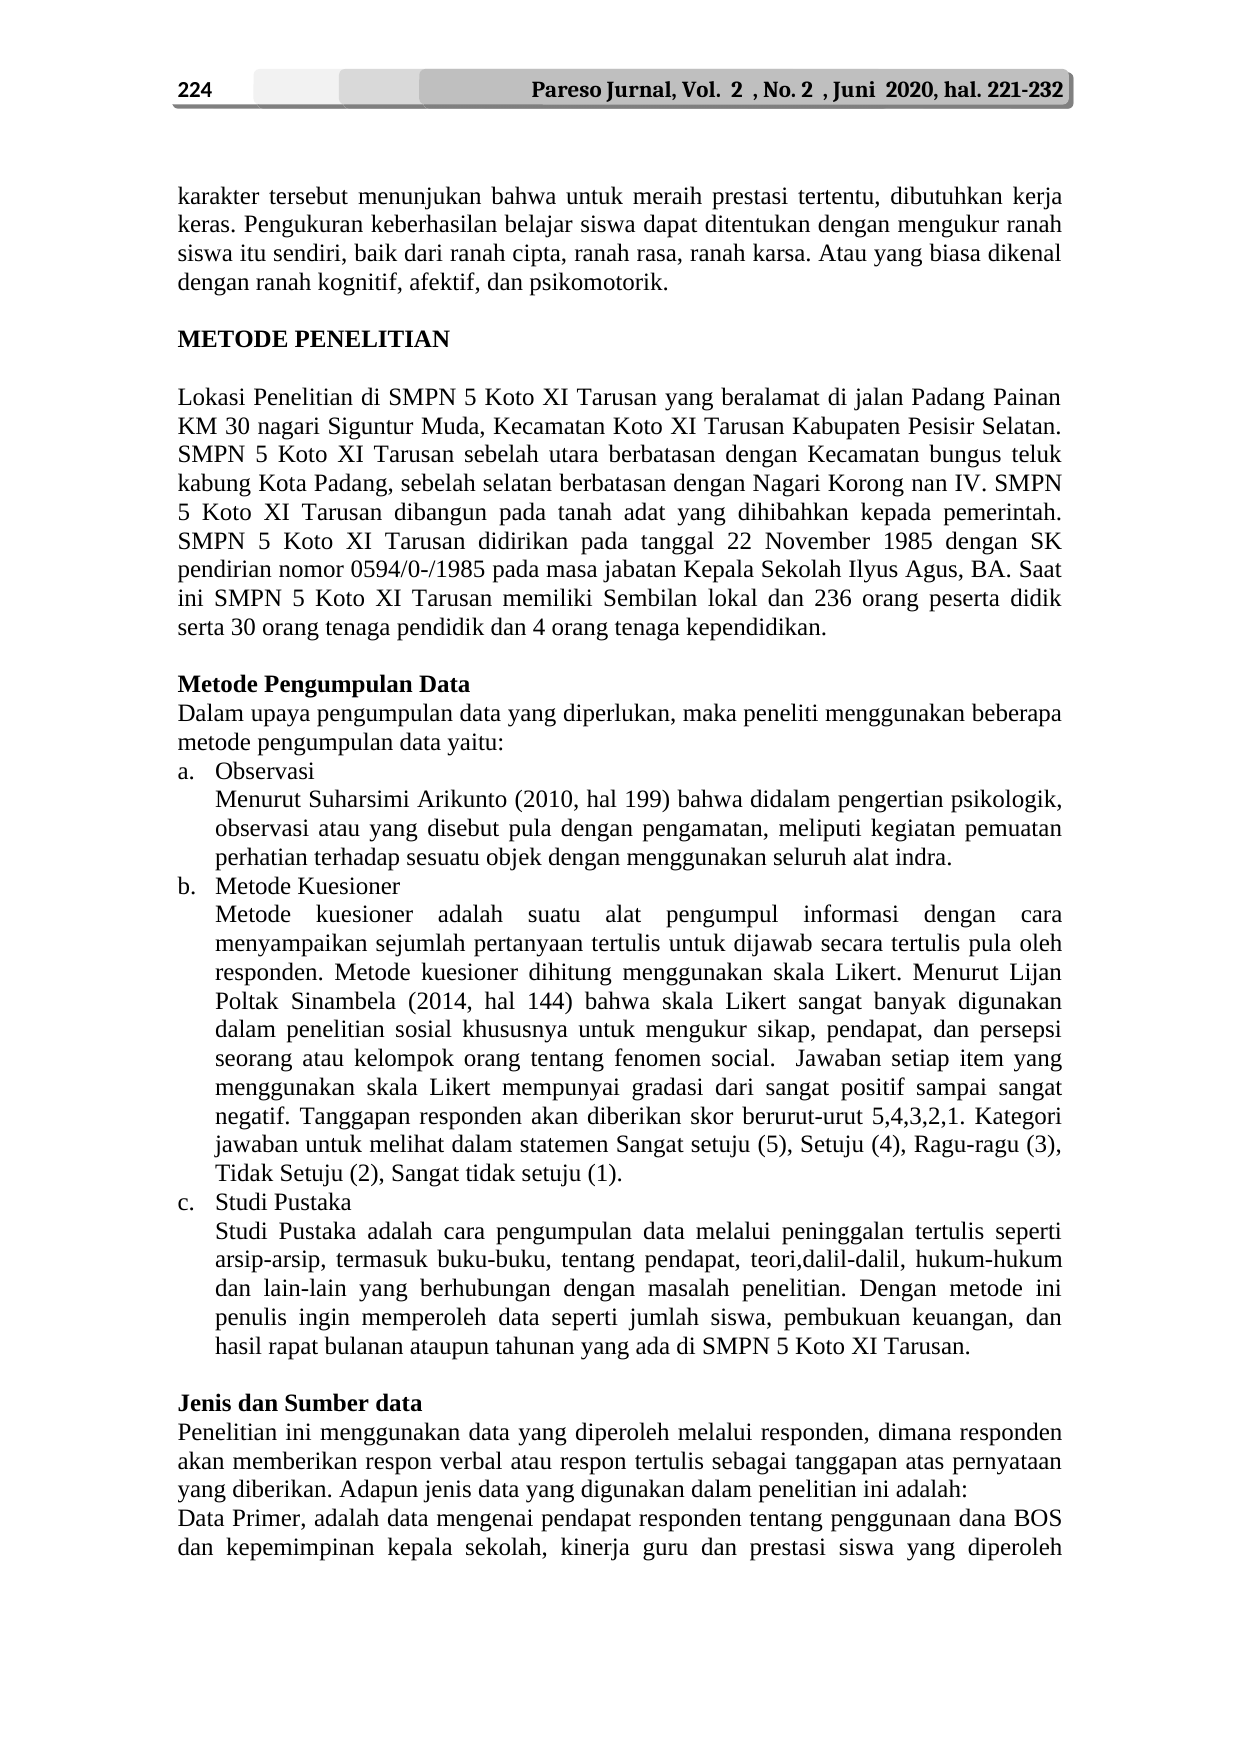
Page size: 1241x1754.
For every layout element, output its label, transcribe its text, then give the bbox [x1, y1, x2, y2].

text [177, 1503, 1063, 1561]
text Dalam upaya pengumpulan data yang diperlukan, maka peneliti menggunakan beberapa metode pengumpulan data yaitu: [177, 698, 1063, 756]
list Observasi [177, 756, 1063, 784]
text Studi Pustaka adalah cara pengumpulan data melalui peninggalan tertulis seperti arsip-arsip, termasuk buku-buku, tentang pendapat, teori,dalil-dalil, hukum-hukum dan lain-lain yang berhubungan dengan masalah penelitian. Dengan metode ini penulis ingin memperoleh data seperti jumlah siswa, pembukuan keuangan, dan hasil rapat bulanan ataupun tahunan yang ada di SMPN 5 Koto XI Tarusan. [215, 1216, 1063, 1359]
text Lokasi Penelitian di SMPN 5 Koto XI Tarusan yang beralamat di jalan Padang Painan KM 30 nagari Siguntur Muda, Kecamatan Koto XI Tarusan Kabupaten Pesisir Selatan. SMPN 5 Koto XI Tarusan sebelah utara berbatasan dengan Kecamatan bungus teluk kabung Kota Padang, sebelah selatan berbatasan dengan Nagari Korong nan IV. SMPN 5 Koto XI Tarusan dibangun pada tanah adat yang dihibahkan kepada pemerintah. SMPN 5 Koto XI Tarusan didirikan pada tanggal 22 November 1985 dengan SK pendirian nomor 0594/0-/1985 pada masa jabatan Kepala Sekolah Ilyus Agus, BA. Saat ini SMPN 5 Koto XI Tarusan memiliki Sembilan lokal dan 236 orang peserta didik serta 30 orang tenaga pendidik dan 4 orang tenaga kependidikan. [177, 382, 1063, 641]
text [177, 181, 1063, 296]
text METODE PENELITIAN [177, 324, 1063, 353]
text Menurut Suharsimi Arikunto (2010, hal 199) bahwa didalam pengertian psikologik, observasi atau yang disebut pula dengan pengamatan, meliputi kegiatan pemuatan perhatian terhadap sesuatu objek dengan menggunakan seluruh alat indra. [215, 784, 1063, 871]
text Metode Pengumpulan Data [177, 669, 1063, 698]
text Penelitian ini menggunakan data yang diperoleh melalui responden, dimana responden akan memberikan respon verbal atau respon tertulis sebagai tanggapan atas pernyataan yang diberikan. Adapun jenis data yang digunakan dalam penelitian ini adalah: [177, 1417, 1063, 1503]
list Metode Kuesioner [177, 871, 1063, 899]
text Jenis dan Sumber data [177, 1388, 1063, 1417]
text Metode kuesioner adalah suatu alat pengumpul informasi dengan cara menyampaikan sejumlah pertanyaan tertulis untuk dijawab secara tertulis pula oleh responden. Metode kuesioner dihitung menggunakan skala Likert. Menurut Lijan Poltak Sinambela (2014, hal 144) bahwa skala Likert sangat banyak digunakan dalam penelitian sosial khususnya untuk mengukur sikap, pendapat, dan persepsi seorang atau kelompok orang tentang fenomen social. Jawaban setiap item yang menggunakan skala Likert mempunyai gradasi dari sangat positif sampai sangat negatif. Tanggapan responden akan diberikan skor berurut-urut 5,4,3,2,1. Kategori jawaban untuk melihat dalam statemen Sangat setuju (5), Setuju (4), Ragu-ragu (3), Tidak Setuju (2), Sangat tidak setuju (1). [215, 899, 1063, 1187]
list Studi Pustaka [177, 1187, 1063, 1216]
